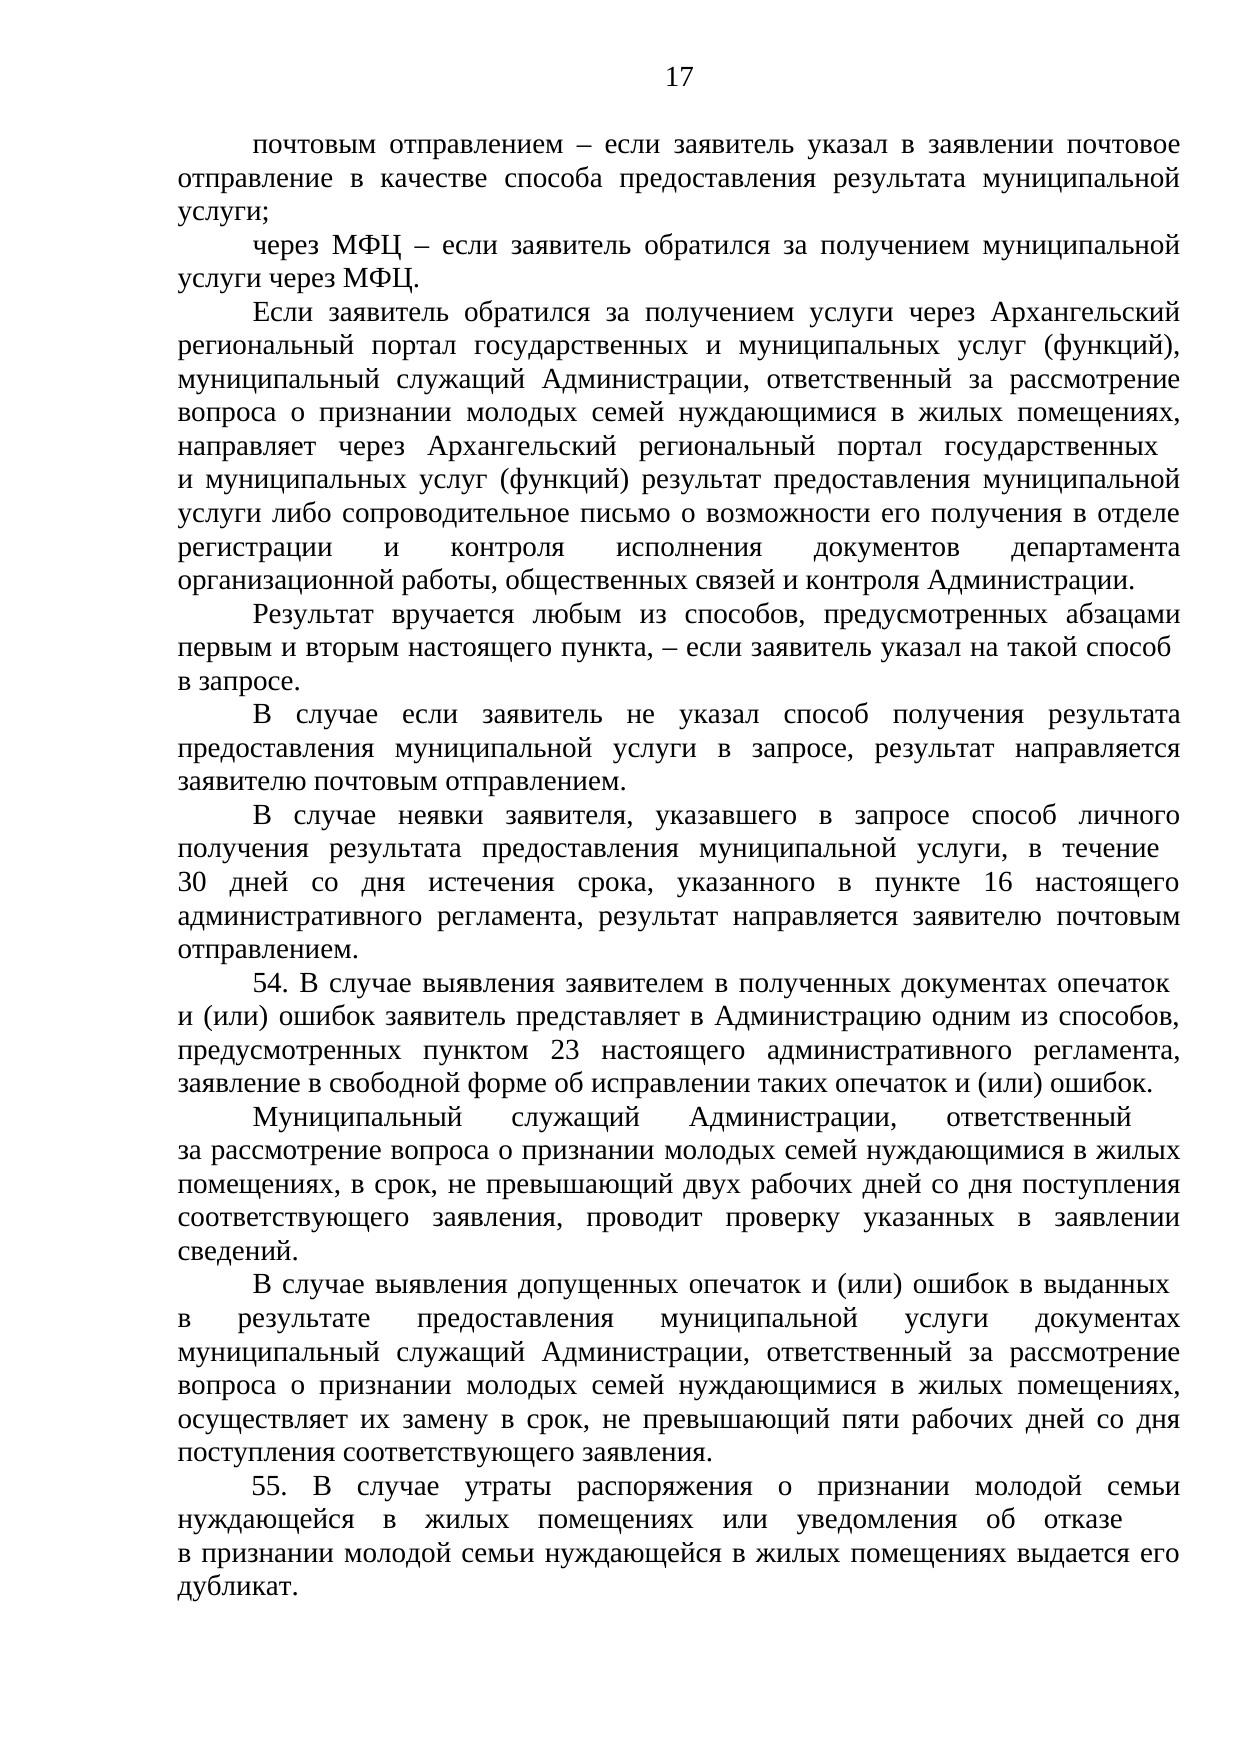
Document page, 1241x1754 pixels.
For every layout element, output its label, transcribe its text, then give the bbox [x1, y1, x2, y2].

text Если заявитель обратился за получением услуги через Архангельский региональный портал государственных и муниципальных услуг (функций), муниципальный служащий Администрации, ответственный за рассмотрение вопроса о признании молодых семей нуждающимися в жилых помещениях, направляет через Архангельский региональный портал государственных и муниципальных услуг (функций) результат предоставления муниципальной услуги либо сопроводительное письмо о возможности его получения в отделе регистрации и контроля исполнения документов департамента организационной работы, общественных связей и контроля Администрации. [177, 294, 1181, 596]
text почтовым отправлением – если заявитель указал в заявлении почтовое отправление в качестве способа предоставления результата муниципальной услуги; [177, 126, 1181, 227]
text 54. В случае выявления заявителем в полученных документах опечаток и (или) ошибок заявитель представляет в Администрацию одним из способов, предусмотренных пунктом 23 настоящего административного регламента, заявление в свободной форме об исправлении таких опечаток и (или) ошибок. [177, 965, 1181, 1099]
text В случае неявки заявителя, указавшего в запросе способ личного получения результата предоставления муниципальной услуги, в течение 30 дней со дня истечения срока, указанного в пункте 16 настоящего административного регламента, результат направляется заявителю почтовым отправлением. [177, 797, 1181, 965]
text В случае если заявитель не указал способ получения результата предоставления муниципальной услуги в запросе, результат направляется заявителю почтовым отправлением. [177, 696, 1181, 797]
text В случае выявления допущенных опечаток и (или) ошибок в выданных в результате предоставления муниципальной услуги документах муниципальный служащий Администрации, ответственный за рассмотрение вопроса о признании молодых семей нуждающимися в жилых помещениях, осуществляет их замену в срок, не превышающий пяти рабочих дней со дня поступления соответствующего заявления. [177, 1267, 1181, 1468]
text 55. В случае утраты распоряжения о признании молодой семьи нуждающейся в жилых помещениях или уведомления об отказе в признании молодой семьи нуждающейся в жилых помещениях выдается его дубликат. [177, 1468, 1181, 1602]
text Результат вручается любым из способов, предусмотренных абзацами первым и вторым настоящего пункта, – если заявитель указал на такой способ в запросе. [177, 596, 1181, 696]
text через МФЦ – если заявитель обратился за получением муниципальной услуги через МФЦ. [177, 227, 1181, 294]
